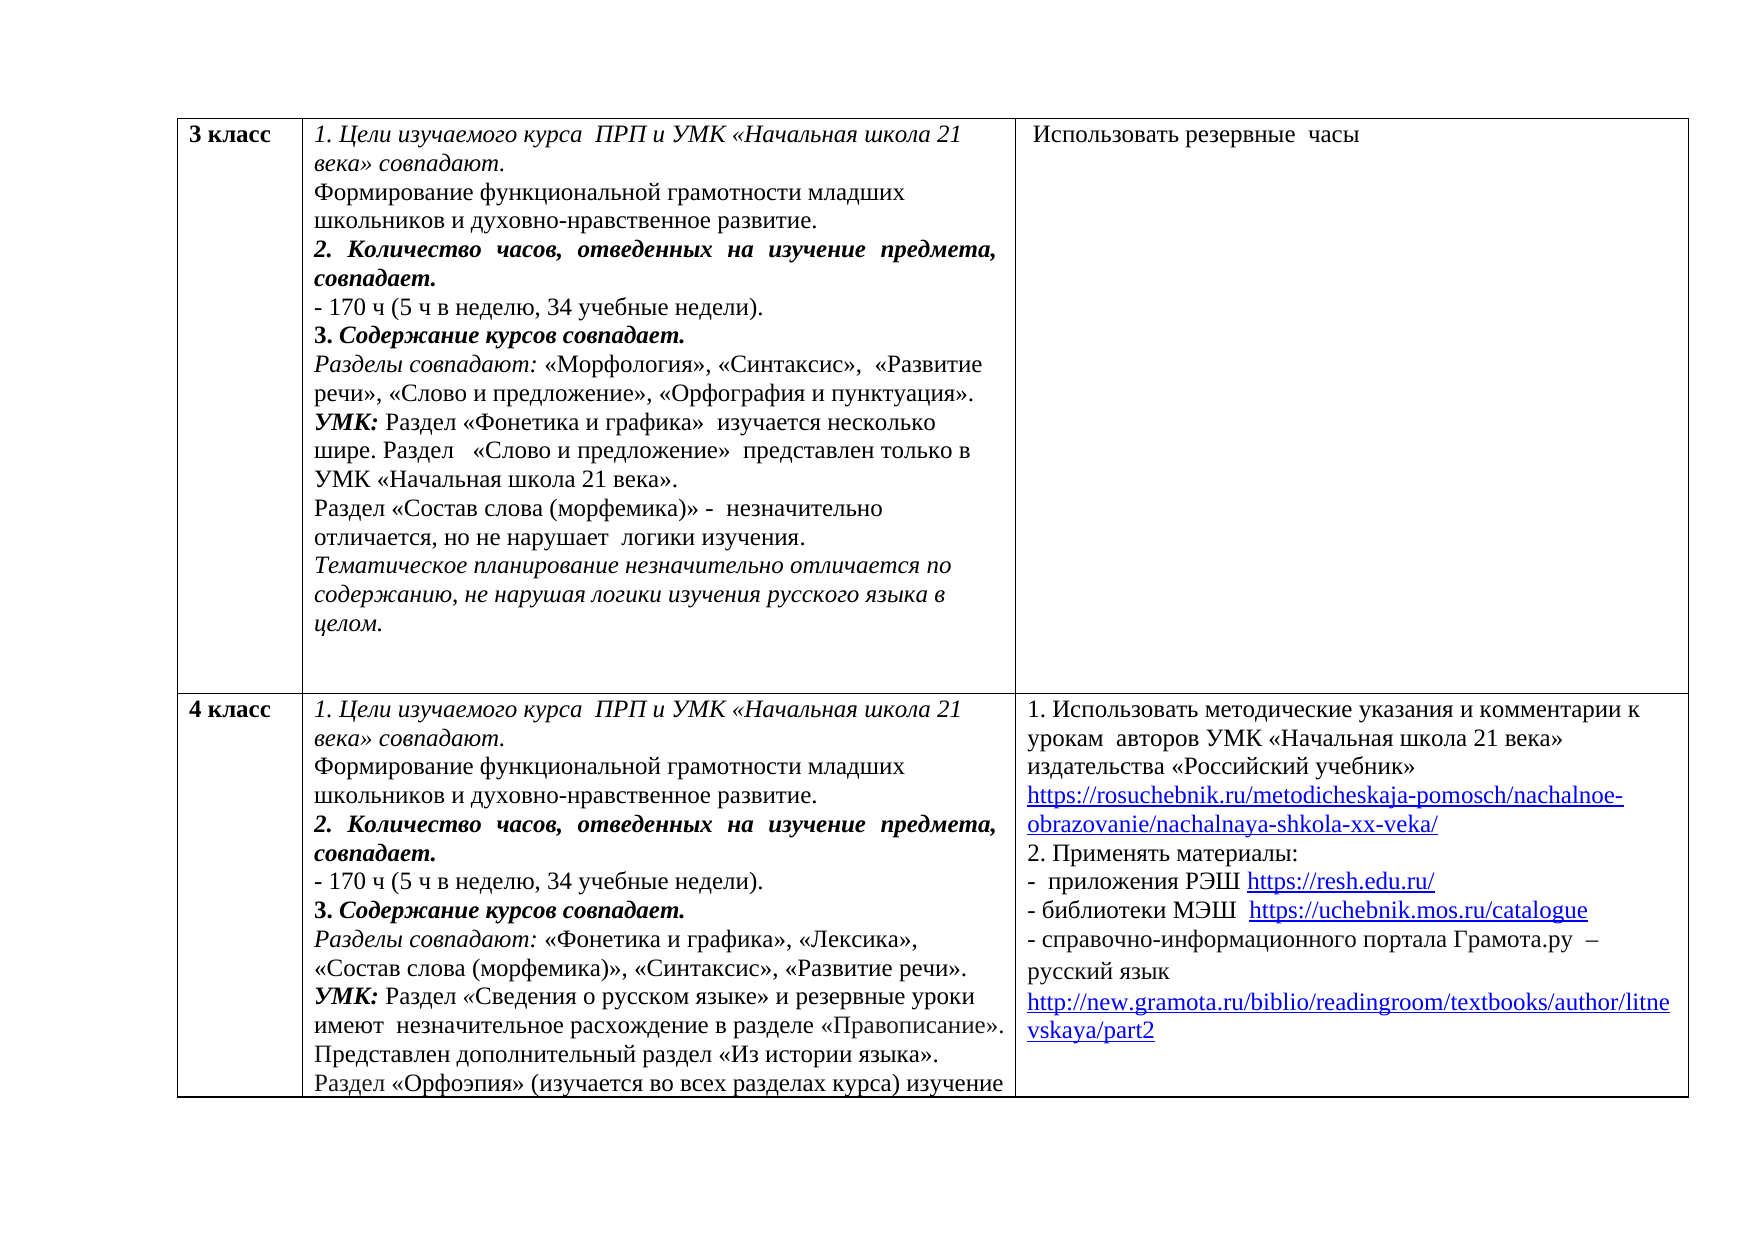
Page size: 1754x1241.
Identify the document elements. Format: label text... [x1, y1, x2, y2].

table_cell 3 класс [178, 119, 302, 693]
table_cell 4 класс [178, 694, 302, 1096]
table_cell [1016, 694, 1688, 1096]
table_cell Использовать резервные часы [1016, 119, 1688, 693]
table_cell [303, 694, 1015, 1096]
table_cell 1. Цели изучаемого курса ПРП и УМК «Начальная школа 21 века» совпадают. Формирование функциональной грамотности младших школьников и духовно-нравственное развитие. 2. Количество часов, отведенных на изучение предмета, совпадает. - 170 ч (5 ч в неделю, 34 учебные недели). 3. Содержание курсов совпадает. Разделы совпадают: «Морфология», «Синтаксис», «Развитие речи», «Слово и предложение», «Орфография и пунктуация». УМК: Раздел «Фонетика и графика» изучается несколько шире. Раздел «Слово и предложение» представлен только в УМК «Начальная школа 21 века». Раздел «Состав слова (морфемика)» - незначительно отличается, но не нарушает логики изучения. Тематическое планирование незначительно отличается по содержанию, не нарушая логики изучения русского языка в целом. [303, 119, 1015, 693]
